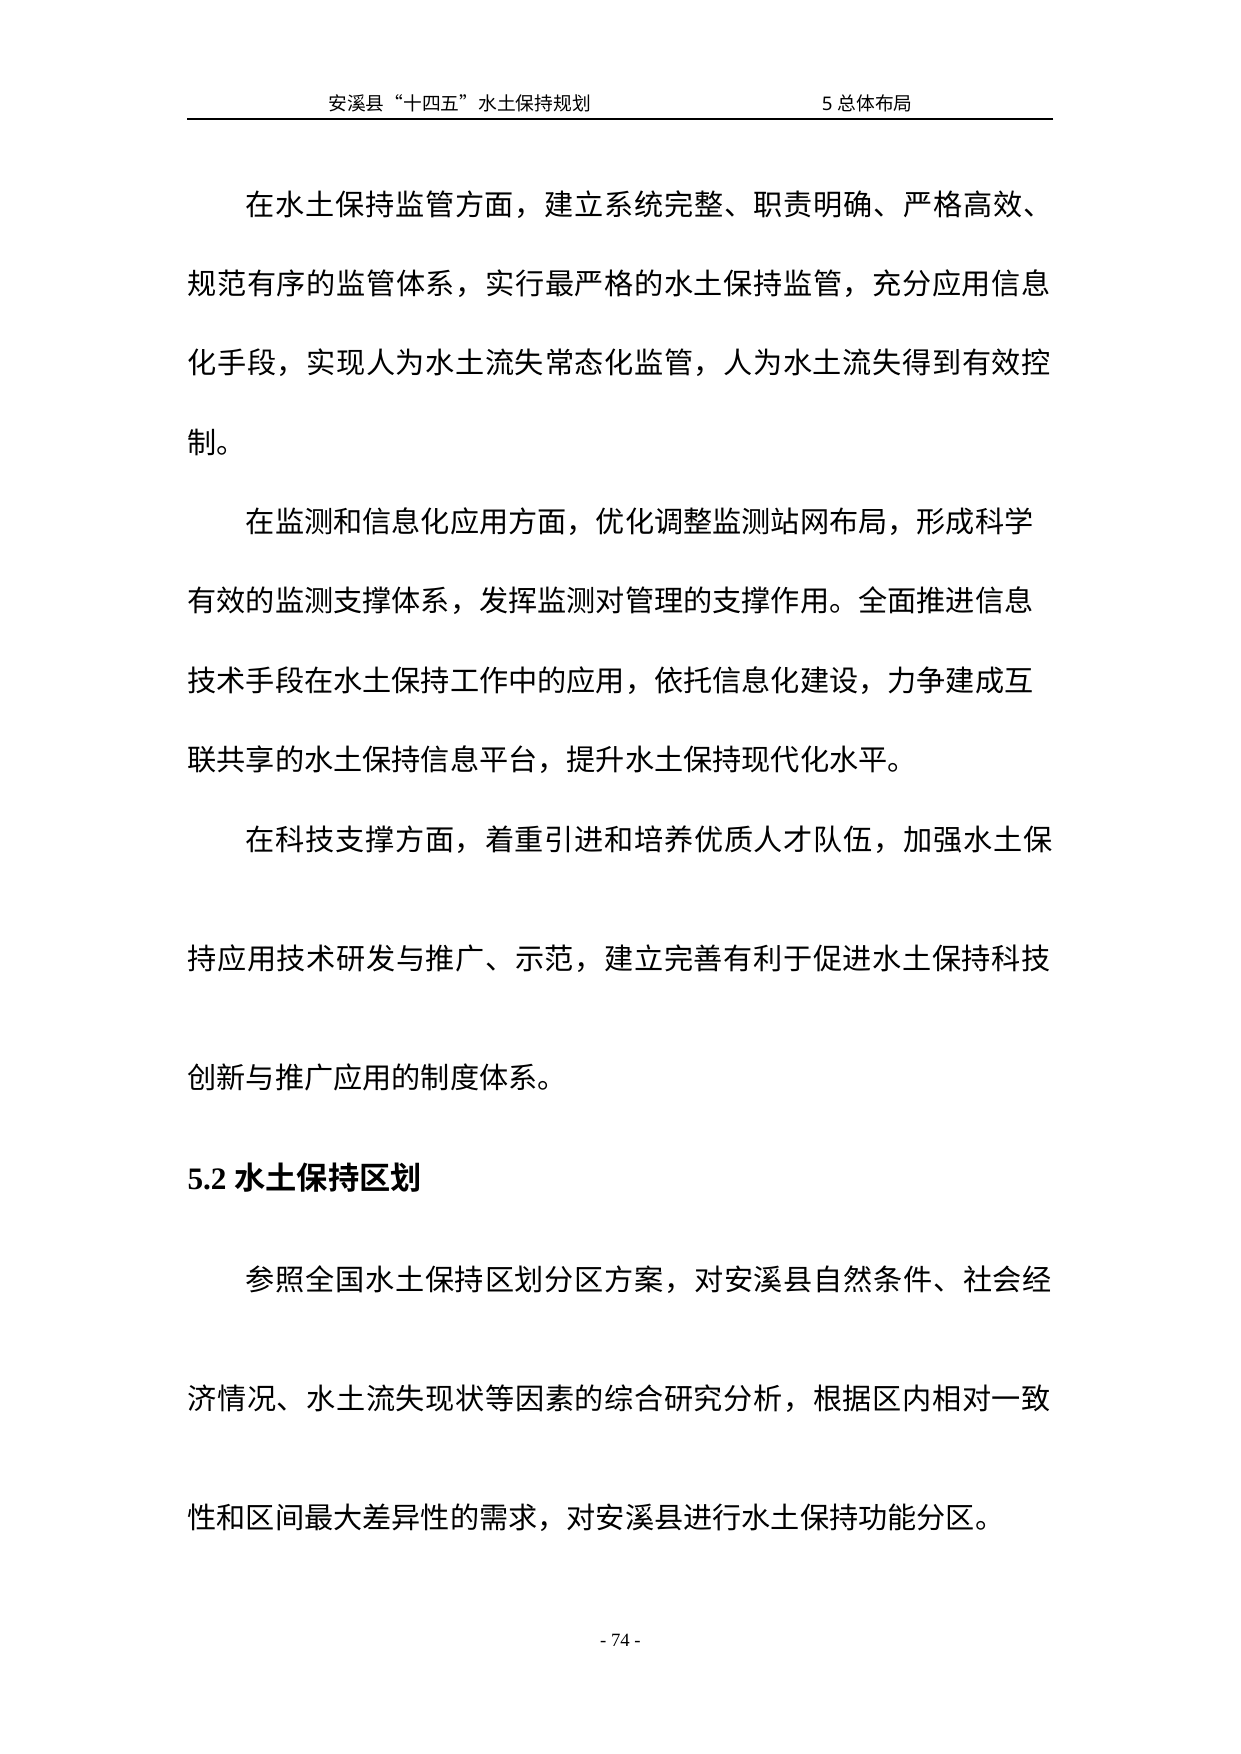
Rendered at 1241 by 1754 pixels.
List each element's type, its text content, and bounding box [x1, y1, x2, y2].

subtitle 5.2 水土保持区划 [187, 1136, 1053, 1216]
text 参照全国水土保持区划分区方案，对安溪县自然条件、社会经济情况、水土流失现状等因素的综合研究分析，根据区内相对一致性和区间最大差异性的需求，对安溪县进行水土保持功能分区。 [187, 1238, 1053, 1556]
text 在监测和信息化应用方面，优化调整监测站网布局，形成科学有效的监测支撑体系，发挥监测对管理的支撑作用。全面推进信息技术手段在水土保持工作中的应用，依托信息化建设，力争建成互联共享的水土保持信息平台，提升水土保持现代化水平。 [187, 480, 1053, 798]
text 在科技支撑方面，着重引进和培养优质人才队伍，加强水土保持应用技术研发与推广、示范，建立完善有利于促进水土保持科技创新与推广应用的制度体系。 [187, 798, 1053, 1115]
text 在水土保持监管方面，建立系统完整、职责明确、严格高效、规范有序的监管体系，实行最严格的水土保持监管，充分应用信息化手段，实现人为水土流失常态化监管，人为水土流失得到有效控制。 [187, 163, 1053, 480]
